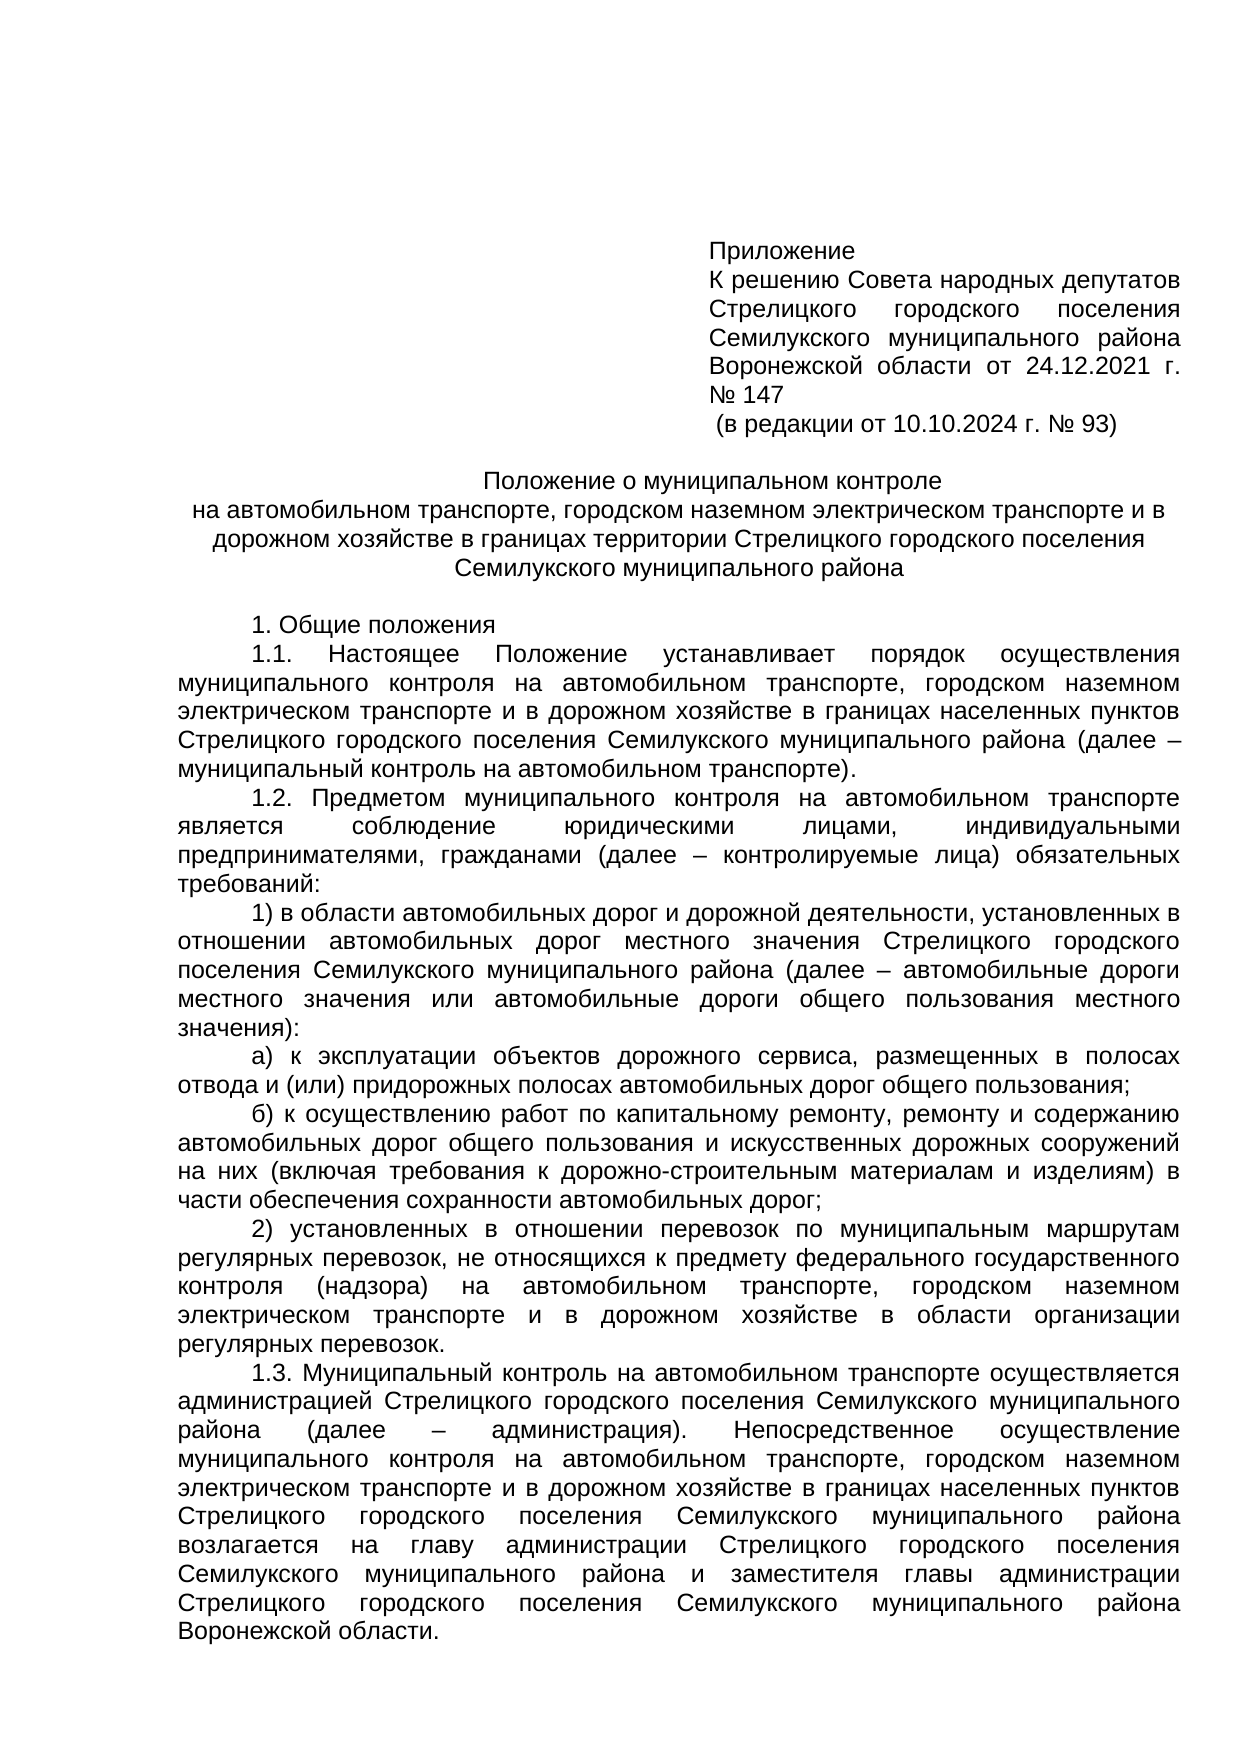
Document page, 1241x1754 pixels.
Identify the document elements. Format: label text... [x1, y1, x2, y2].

text 1.2. Предметом муниципального контроля на автомобильном транспорте является соблюдение юридическими лицами, индивидуальными предпринимателями, гражданами (далее – контролируемые лица) обязательных требований: [177, 782, 1181, 897]
text 1.1. Настоящее Положение устанавливает порядок осуществления муниципального контроля на автомобильном транспорте, городском наземном электрическом транспорте и в дорожном хозяйстве в границах населенных пунктов Стрелицкого городского поселения Семилукского муниципального района (далее – муниципальный контроль на автомобильном транспорте). [177, 639, 1181, 782]
text 2) установленных в отношении перевозок по муниципальным маршрутам регулярных перевозок, не относящихся к предмету федерального государственного контроля (надзора) на автомобильном транспорте, городском наземном электрическом транспорте и в дорожном хозяйстве в области организации регулярных перевозок. [177, 1214, 1181, 1357]
text (в редакции от 10.10.2024 г. № 93) [709, 409, 1181, 437]
text б) к осуществлению работ по капитальному ремонту, ремонту и содержанию автомобильных дорог общего пользования и искусственных дорожных сооружений на них (включая требования к дорожно-строительным материалам и изделиям) в части обеспечения сохранности автомобильных дорог; [177, 1099, 1181, 1214]
text 1.3. Муниципальный контроль на автомобильном транспорте осуществляется администрацией Стрелицкого городского поселения Семилукского муниципального района (далее – администрация). Непосредственное осуществление муниципального контроля на автомобильном транспорте, городском наземном электрическом транспорте и в дорожном хозяйстве в границах населенных пунктов Стрелицкого городского поселения Семилукского муниципального района возлагается на главу администрации Стрелицкого городского поселения Семилукского муниципального района и заместителя главы администрации Стрелицкого городского поселения Семилукского муниципального района Воронежской области. [177, 1357, 1181, 1645]
text К решению Совета народных депутатов Стрелицкого городского поселения Семилукского муниципального района Воронежской области от 24.12.2021 г. № 147 [709, 265, 1181, 409]
text 1. Общие положения [177, 610, 1181, 639]
text 1) в области автомобильных дорог и дорожной деятельности, установленных в отношении автомобильных дорог местного значения Стрелицкого городского поселения Семилукского муниципального района (далее – автомобильные дороги местного значения или автомобильные дороги общего пользования местного значения): [177, 897, 1181, 1041]
text Положение о муниципальном контроле на автомобильном транспорте, городском наземном электрическом транспорте и в дорожном хозяйстве в границах территории Стрелицкого городского поселения Семилукского муниципального района [177, 466, 1181, 581]
text а) к эксплуатации объектов дорожного сервиса, размещенных в полосах отвода и (или) придорожных полосах автомобильных дорог общего пользования; [177, 1041, 1181, 1099]
text Приложение [709, 236, 1181, 265]
